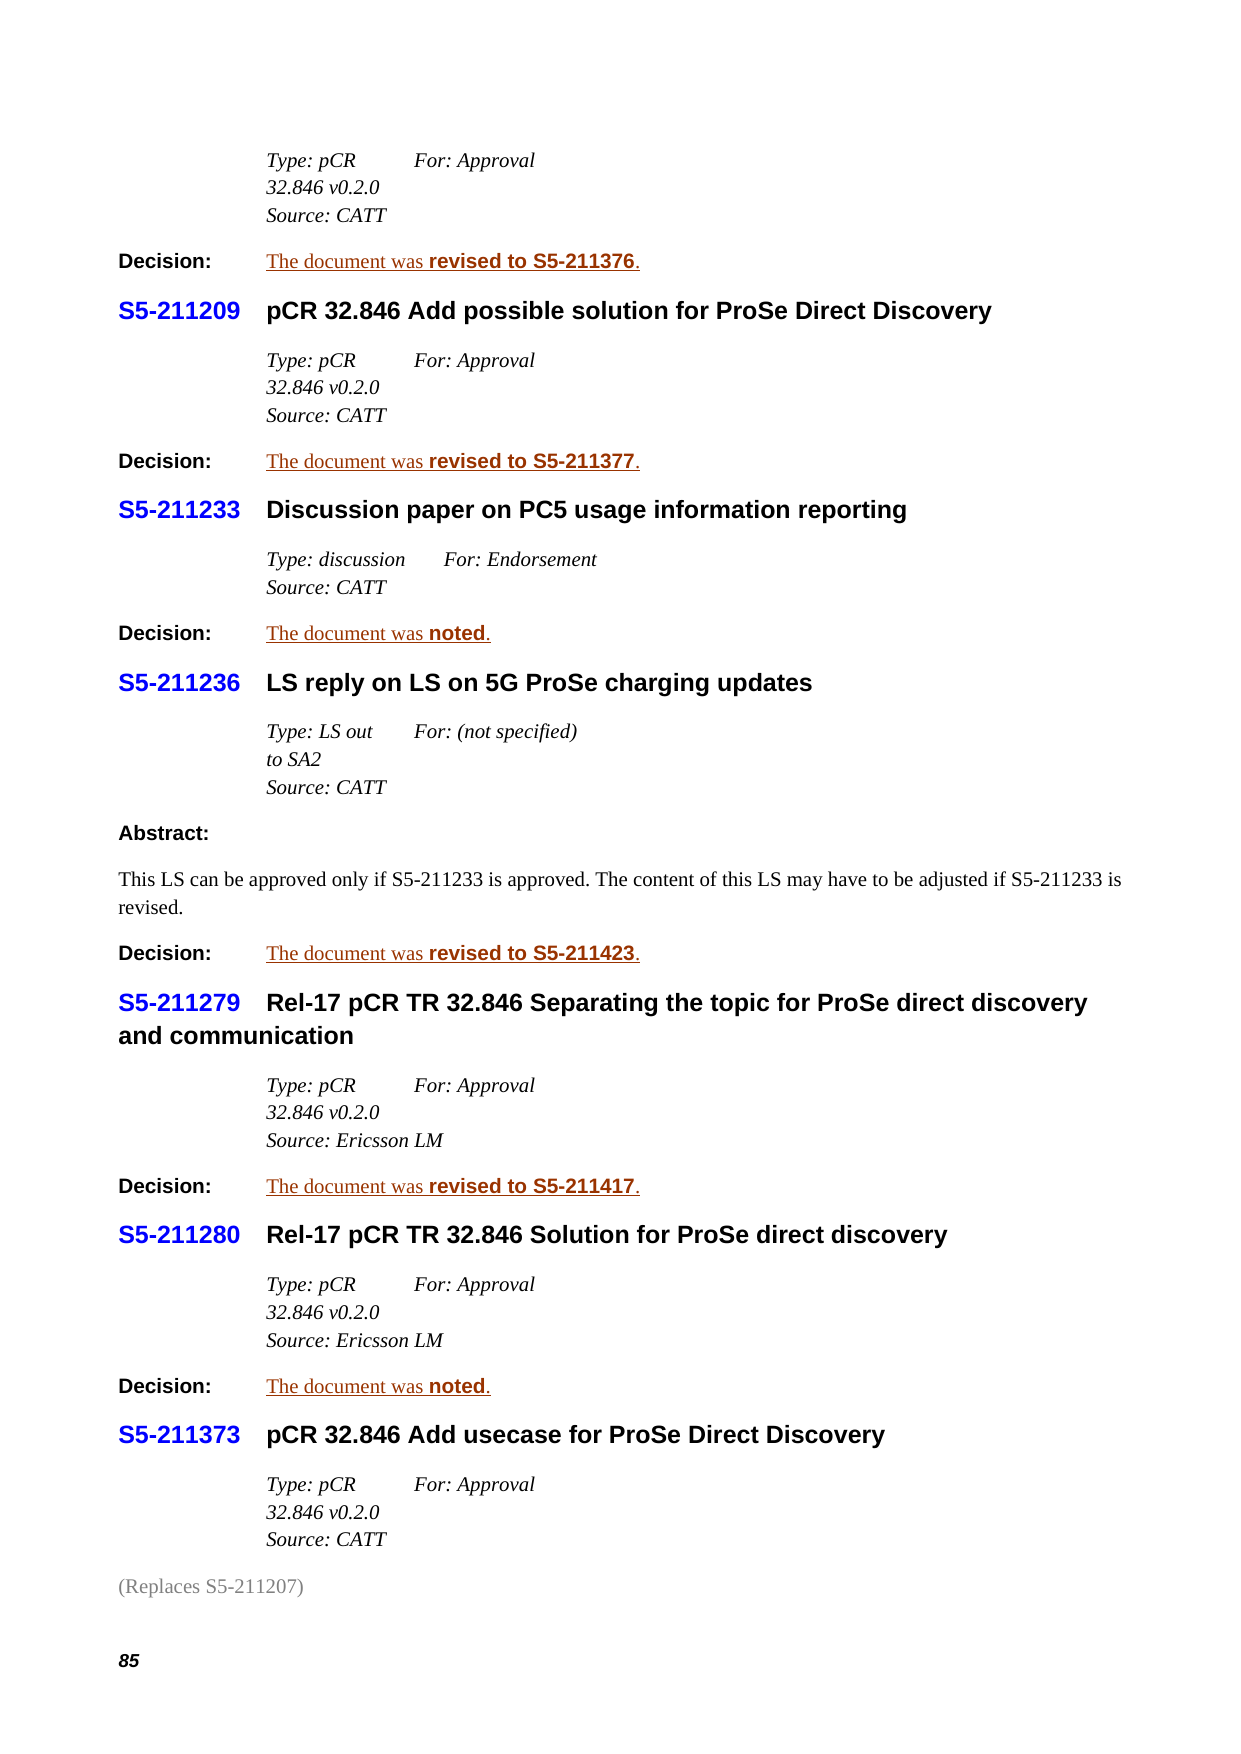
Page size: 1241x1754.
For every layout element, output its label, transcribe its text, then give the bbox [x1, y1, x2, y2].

text Decision: The document was noted. [118, 621, 1122, 645]
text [118, 148, 1122, 227]
text Type: pCR For: Approval 32.846 v0.2.0 Source: CATT [118, 347, 1122, 427]
text Decision: The document was revised to S5-211423. [118, 941, 1122, 965]
text This LS can be approved only if S5-211233 is approved. The content of this LS may have to be adjusted if S5-211233 is revised. [118, 867, 1122, 919]
text Type: LS out For: (not specified) to SA2 Source: CATT [118, 719, 1122, 799]
text Abstract: [118, 821, 1122, 845]
text (Replaces S5-211207) [118, 1574, 1122, 1598]
text Decision: The document was revised to S5-211417. [118, 1174, 1122, 1198]
text Decision: The document was revised to S5-211377. [118, 449, 1122, 473]
text S5-211236 LS reply on LS on 5G ProSe charging updates [118, 668, 1122, 696]
text S5-211209 pCR 32.846 Add possible solution for ProSe Direct Discovery [118, 296, 1122, 324]
text S5-211233 Discussion paper on PC5 usage information reporting [118, 496, 1122, 524]
text S5-211373 pCR 32.846 Add usecase for ProSe Direct Discovery [118, 1420, 1122, 1449]
text S5-211279 Rel-17 pCR TR 32.846 Separating the topic for ProSe direct discovery and communication [118, 988, 1122, 1049]
text Type: discussion For: Endorsement Source: CATT [118, 547, 1122, 599]
text Decision: The document was noted. [118, 1374, 1122, 1398]
text S5-211280 Rel-17 pCR TR 32.846 Solution for ProSe direct discovery [118, 1221, 1122, 1249]
text Type: pCR For: Approval 32.846 v0.2.0 Source: Ericsson LM [118, 1072, 1122, 1152]
text Type: pCR For: Approval 32.846 v0.2.0 Source: Ericsson LM [118, 1272, 1122, 1352]
text Decision: The document was revised to S5-211376. [118, 249, 1122, 273]
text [118, 1472, 1122, 1551]
